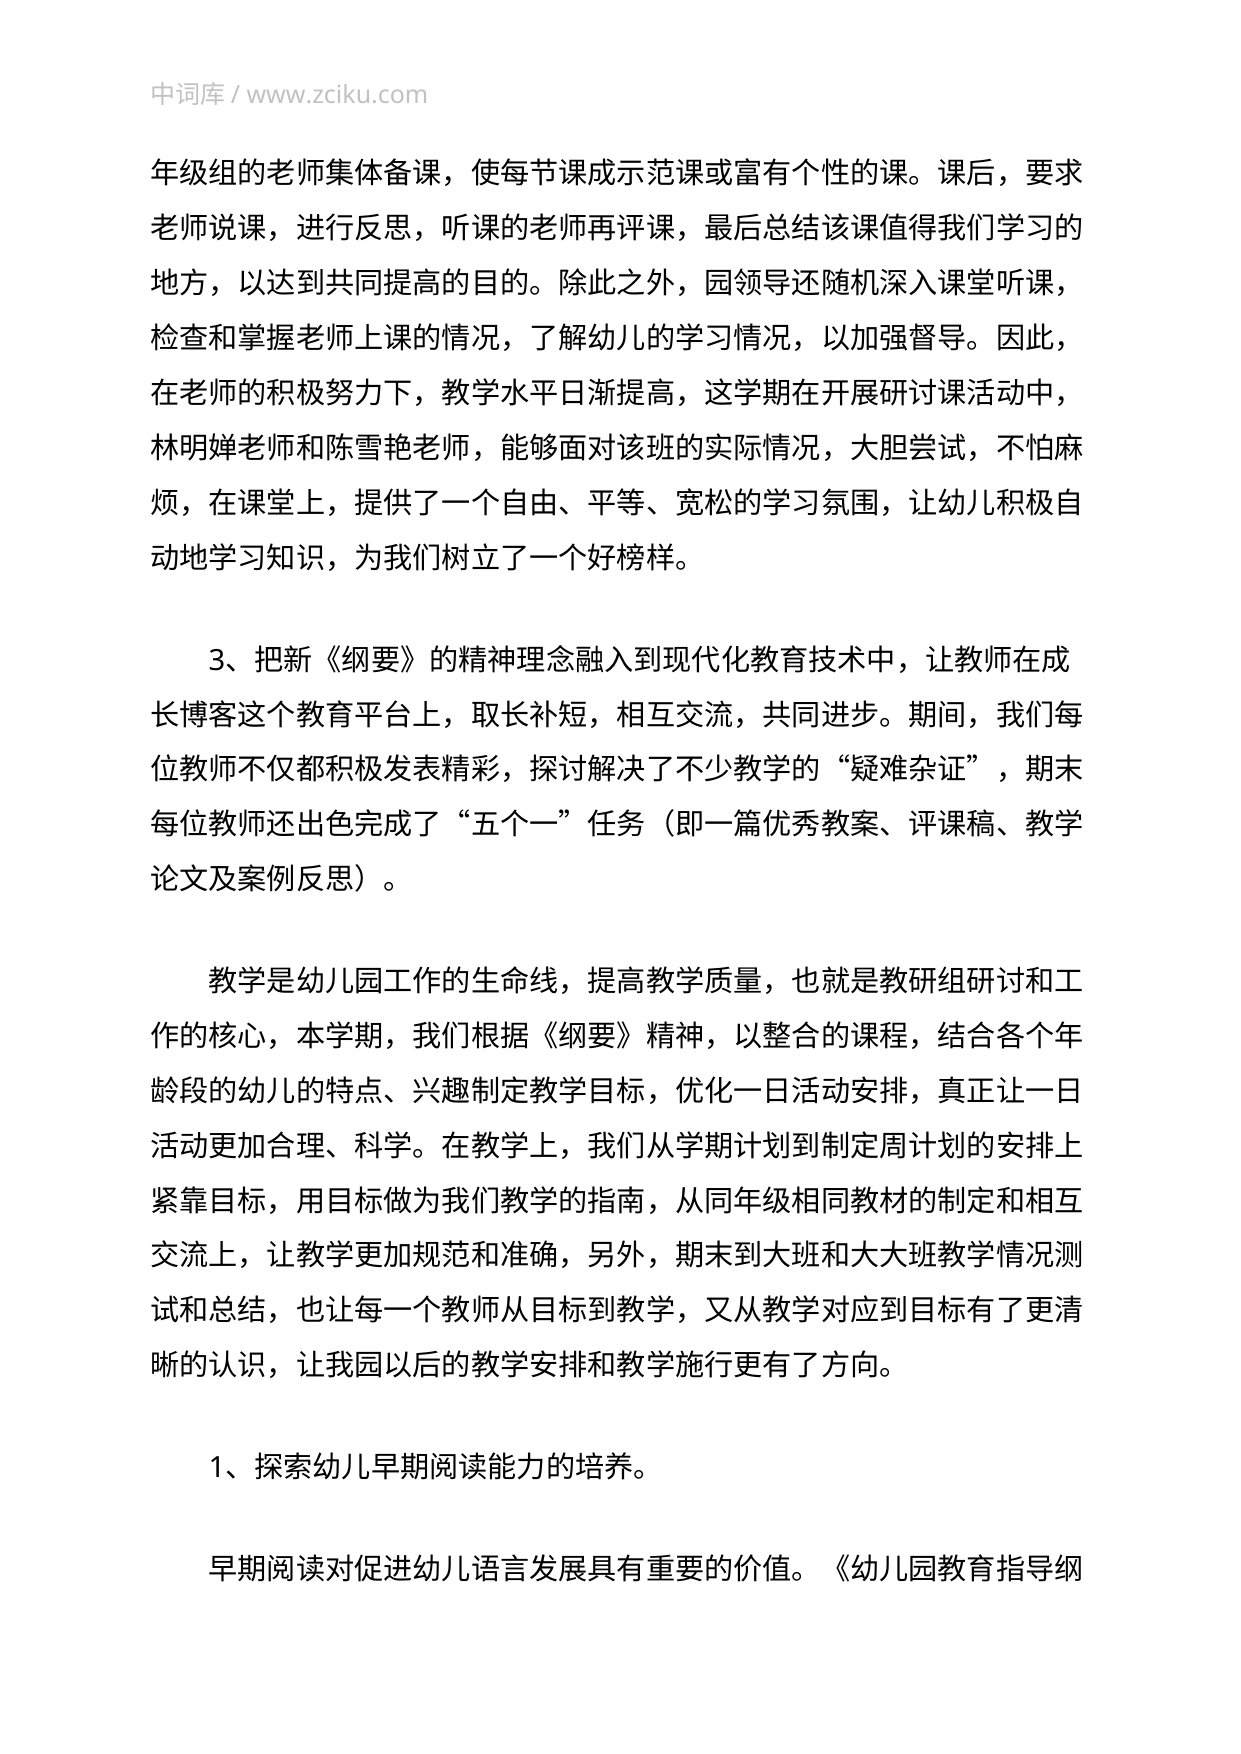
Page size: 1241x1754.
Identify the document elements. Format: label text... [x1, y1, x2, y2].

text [150, 150, 1090, 577]
text 1、探索幼儿早期阅读能力的培养。 [150, 1443, 1090, 1486]
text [150, 1546, 1090, 1588]
text 教学是幼儿园工作的生命线，提高教学质量，也就是教研组研讨和工作的核心，本学期，我们根据《纲要》精神，以整合的课程，结合各个年龄段的幼儿的特点、兴趣制定教学目标，优化一日活动安排，真正让一日活动更加合理、科学。在教学上，我们从学期计划到制定周计划的安排上紧靠目标，用目标做为我们教学的指南，从同年级相同教材的制定和相互交流上，让教学更加规范和准确，另外，期末到大班和大大班教学情况测试和总结，也让每一个教师从目标到教学，又从教学对应到目标有了更清晰的认识，让我园以后的教学安排和教学施行更有了方向。 [150, 957, 1090, 1384]
text 3、把新《纲要》的精神理念融入到现代化教育技术中，让教师在成长博客这个教育平台上，取长补短，相互交流，共同进步。期间，我们每位教师不仅都积极发表精彩，探讨解决了不少教学的“疑难杂证”，期末每位教师还出色完成了“五个一”任务（即一篇优秀教案、评课稿、教学论文及案例反思）。 [150, 636, 1090, 898]
